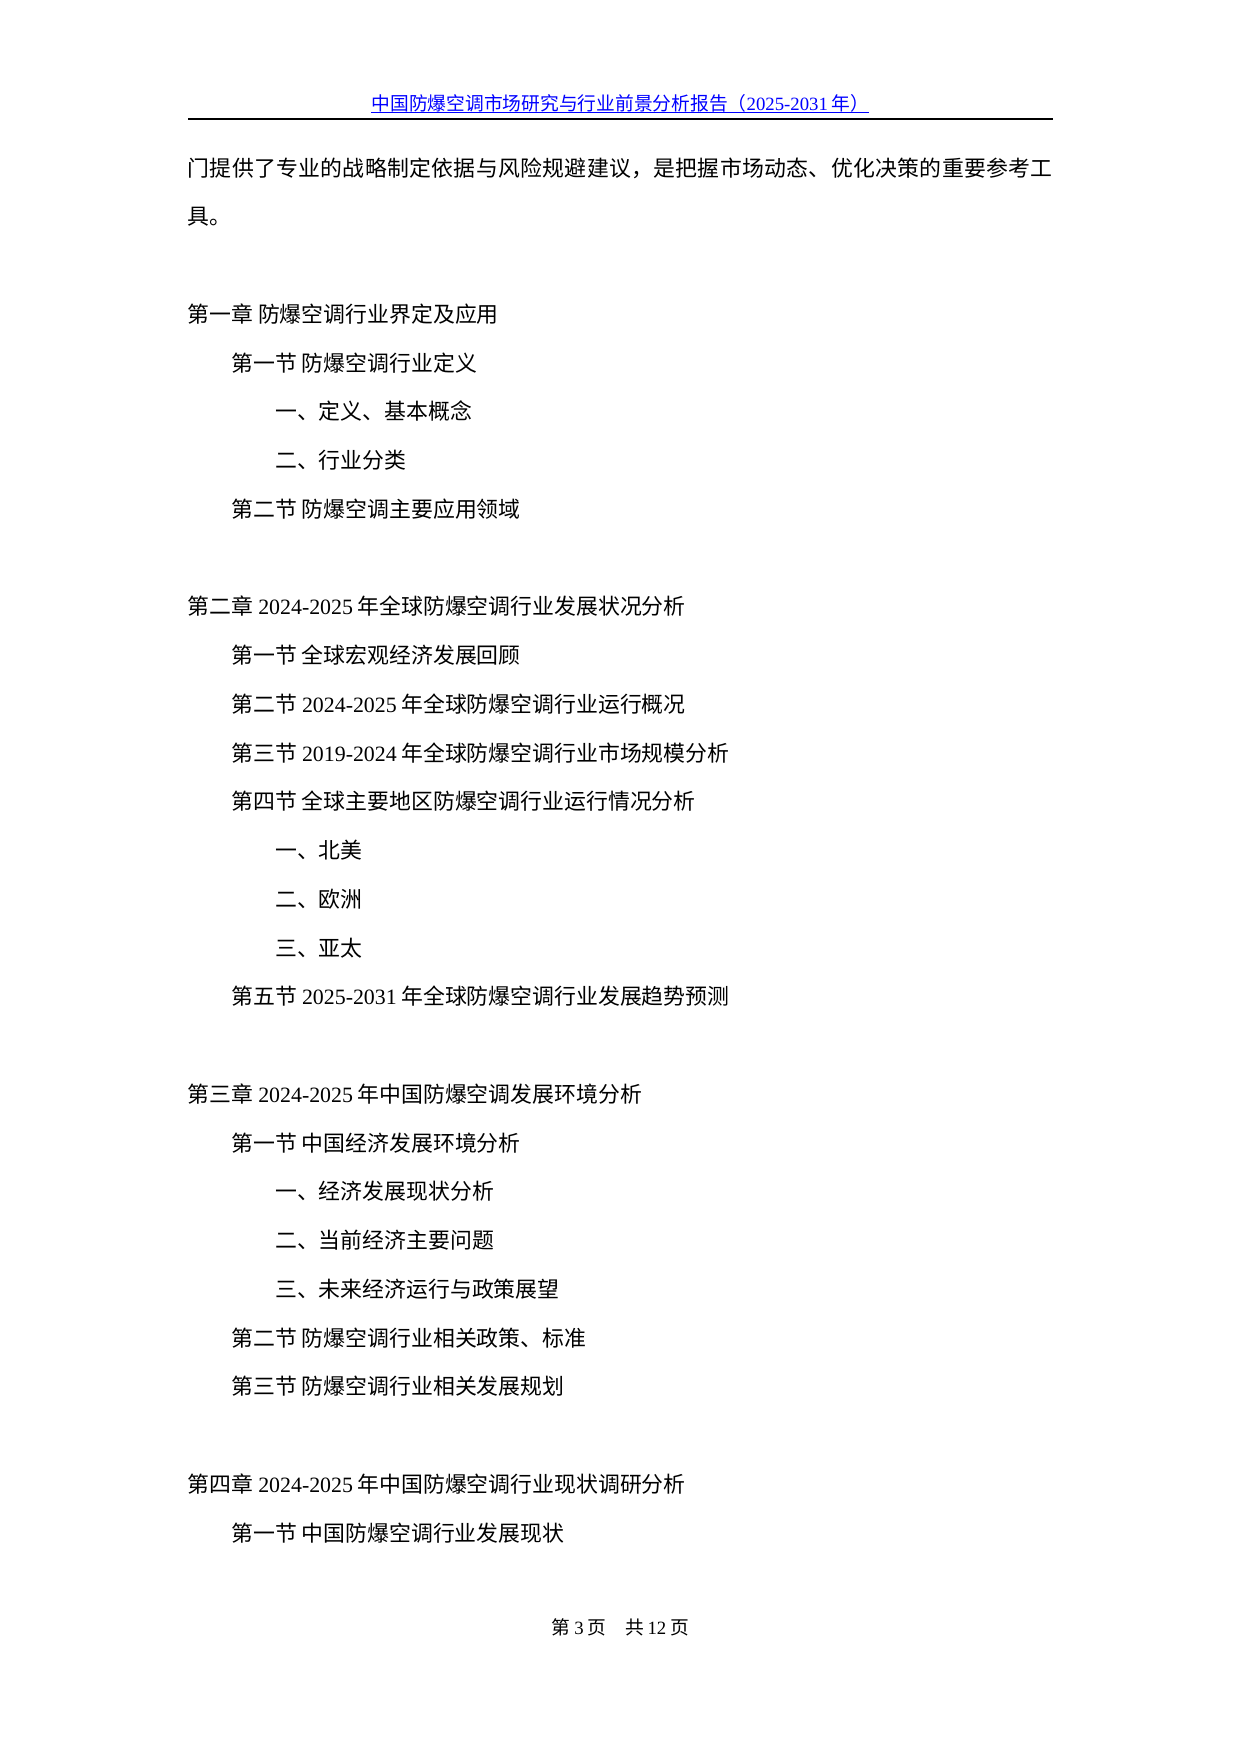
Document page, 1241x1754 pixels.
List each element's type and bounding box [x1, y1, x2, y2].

text [187, 150, 1053, 1548]
